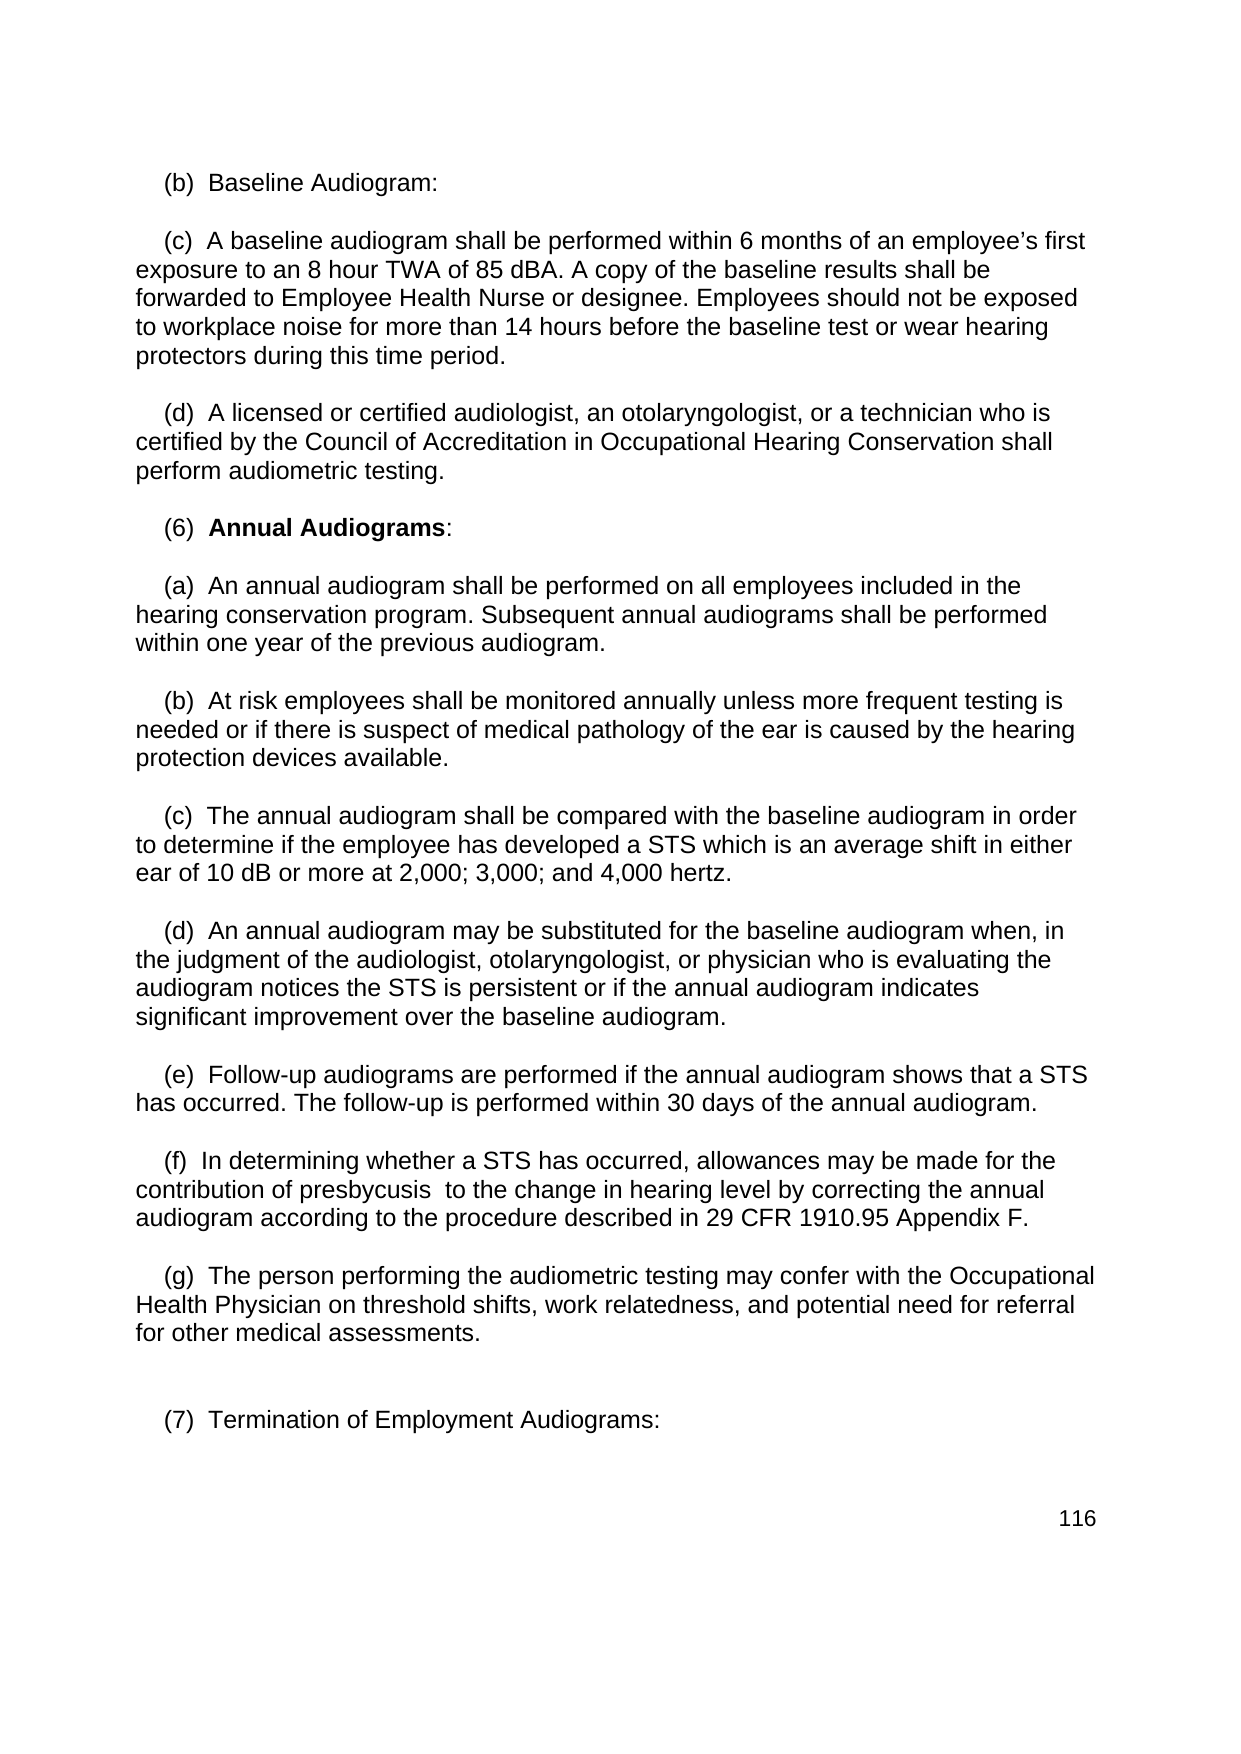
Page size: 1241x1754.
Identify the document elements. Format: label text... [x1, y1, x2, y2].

text (e) Follow-up audiograms are performed if the annual audiogram shows that a STS has occurred. The follow-up is performed within 30 days of the annual audiogram. [135, 1059, 1096, 1117]
text (7) Termination of Employment Audiograms: [135, 1404, 1096, 1433]
text (d) A licensed or certified audiologist, an otolaryngologist, or a technician who is certified by the Council of Accreditation in Occupational Hearing Conservation shall perform audiometric testing. [135, 398, 1096, 484]
text (a) An annual audiogram shall be performed on all employees included in the hearing conservation program. Subsequent annual audiograms shall be performed within one year of the previous audiogram. [135, 571, 1096, 657]
text (b) At risk employees shall be monitored annually unless more frequent testing is needed or if there is suspect of medical pathology of the ear is caused by the hearing protection devices available. [135, 686, 1096, 772]
text (g) The person performing the audiometric testing may confer with the Occupational Health Physician on threshold shifts, work relatedness, and potential need for referral for other medical assessments. [135, 1261, 1096, 1347]
text (f) In determining whether a STS has occurred, allowances may be made for the contribution of presbycusis to the change in hearing level by correcting the annual audiogram according to the procedure described in 29 CFR 1910.95 Appendix F. [135, 1146, 1096, 1232]
text (c) The annual audiogram shall be compared with the baseline audiogram in order to determine if the employee has developed a STS which is an average shift in either ear of 10 dB or more at 2,000; 3,000; and 4,000 hertz. [135, 801, 1096, 887]
text (c) A baseline audiogram shall be performed within 6 months of an employee’s first exposure to an 8 hour TWA of 85 dBA. A copy of the baseline results shall be forwarded to Employee Health Nurse or designee. Employees should not be exposed to workplace noise for more than 14 hours before the baseline test or wear hearing protectors during this time period. [135, 226, 1096, 369]
text (b) Baseline Audiogram: [135, 168, 1096, 197]
text (d) An annual audiogram may be substituted for the baseline audiogram when, in the judgment of the audiologist, otolaryngologist, or physician who is evaluating the audiogram notices the STS is persistent or if the annual audiogram indicates significant improvement over the baseline audiogram. [135, 916, 1096, 1031]
text (6) Annual Audiograms: [135, 513, 1096, 542]
